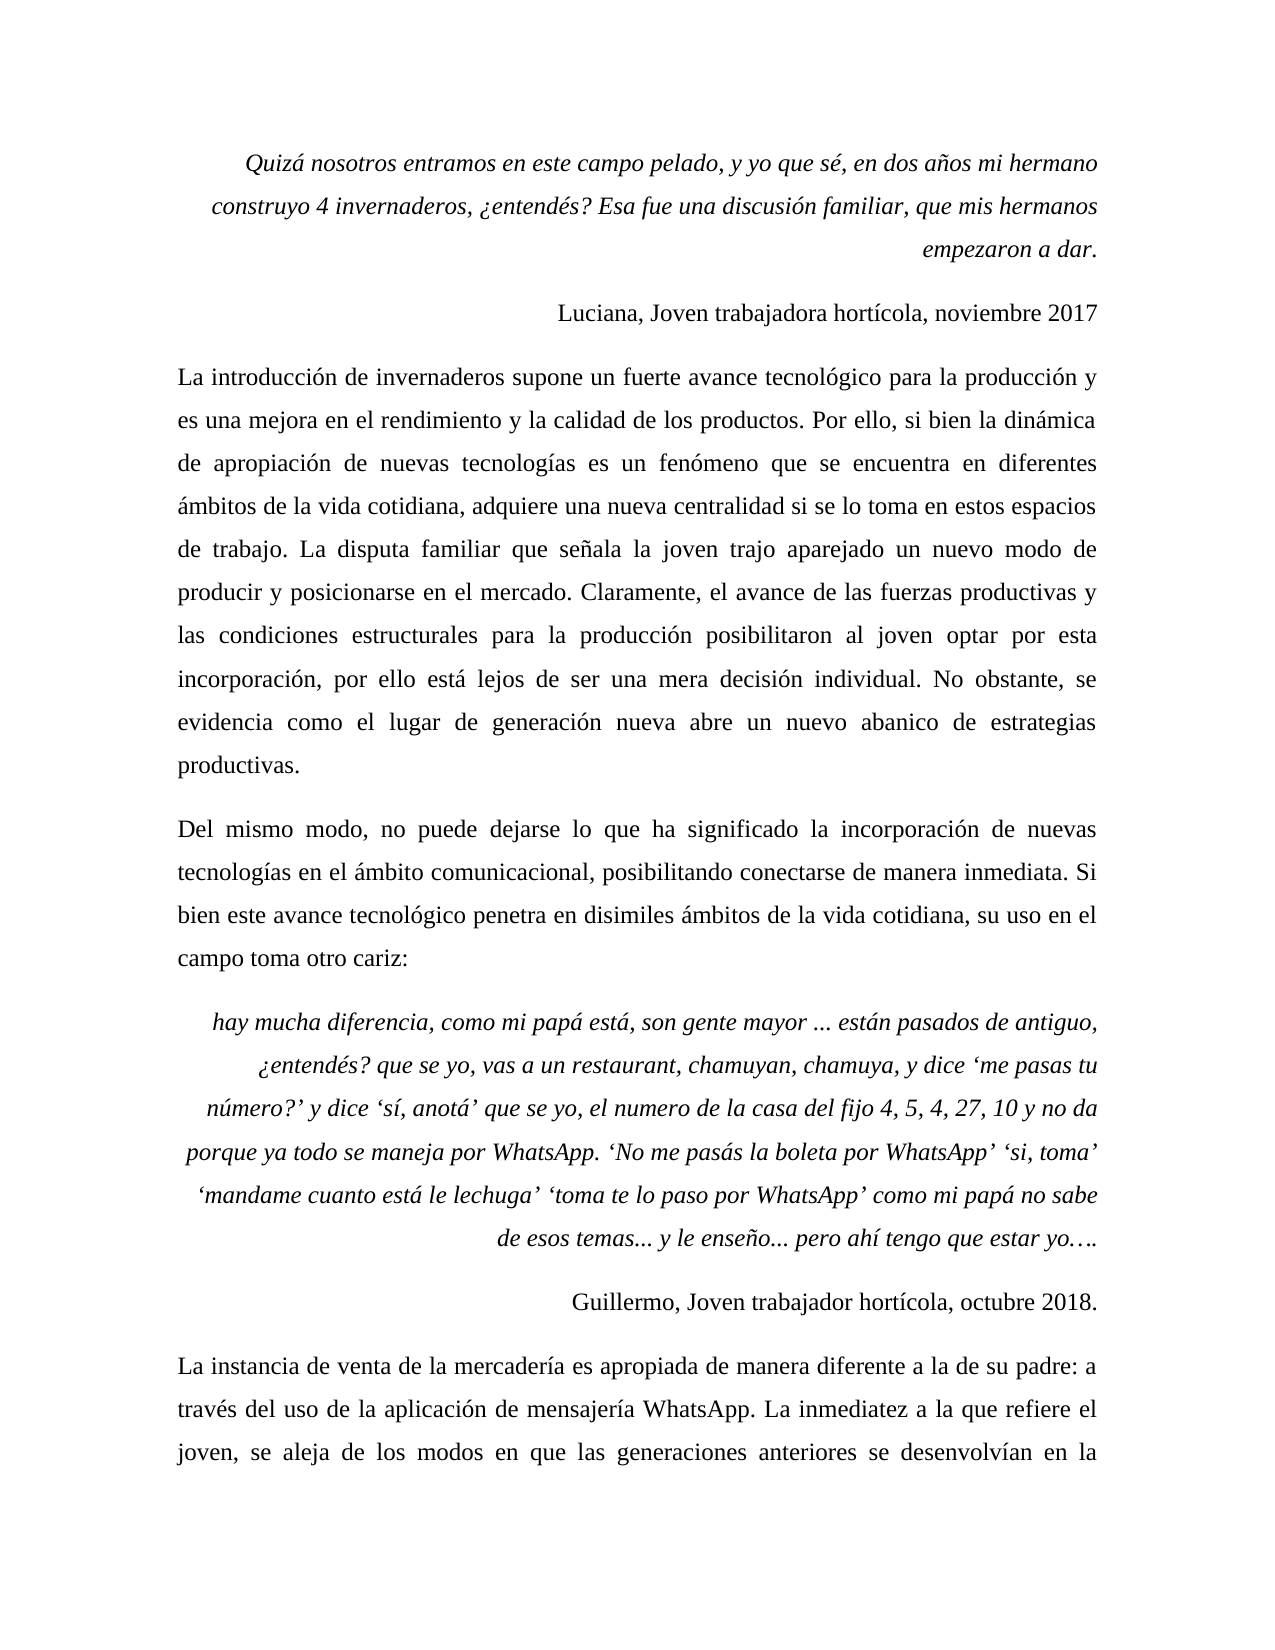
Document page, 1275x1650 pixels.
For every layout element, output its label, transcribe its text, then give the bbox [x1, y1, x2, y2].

text La introducción de invernaderos supone un fuerte avance tecnológico para la producción y es una mejora en el rendimiento y la calidad de los productos. Por ello, si bien la dinámica de apropiación de nuevas tecnologías es un fenómeno que se encuentra en diferentes ámbitos de la vida cotidiana, adquiere una nueva centralidad si se lo toma en estos espacios de trabajo. La disputa familiar que señala la joven trajo aparejado un nuevo modo de producir y posicionarse en el mercado. Claramente, el avance de las fuerzas productivas y las condiciones estructurales para la producción posibilitaron al joven optar por esta incorporación, por ello está lejos de ser una mera decisión individual. No obstante, se evidencia como el lugar de generación nueva abre un nuevo abanico de estrategias productivas. [177, 362, 1098, 779]
text Del mismo modo, no puede dejarse lo que ha significado la incorporación de nuevas tecnologías en el ámbito comunicacional, posibilitando conectarse de manera inmediata. Si bien este avance tecnológico penetra en disimiles ámbitos de la vida cotidiana, su uso en el campo toma otro cariz: [177, 814, 1098, 972]
text Luciana, Joven trabajadora hortícola, noviembre 2017 [177, 298, 1098, 327]
text hay mucha diferencia, como mi papá está, son gente mayor ... están pasados de antiguo, ¿entendés? que se yo, vas a un restaurant, chamuyan, chamuya, y dice ‘me pasas tu número?’ y dice ‘sí, anotá’ que se yo, el numero de la casa del fijo 4, 5, 4, 27, 10 y no da porque ya todo se maneja por WhatsApp. ‘No me pasás la boleta por WhatsApp’ ‘si, toma’ ‘mandame cuanto está le lechuga’ ‘toma te lo paso por WhatsApp’ como mi papá no sabe de esos temas... y le enseño... pero ahí tengo que estar yo…. [177, 1007, 1098, 1252]
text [177, 1351, 1098, 1466]
text Guillermo, Joven trabajador hortícola, octubre 2018. [177, 1287, 1098, 1316]
text Quizá nosotros entramos en este campo pelado, y yo que sé, en dos años mi hermano construyo 4 invernaderos, ¿entendés? Esa fue una discusión familiar, que mis hermanos empezaron a dar. [177, 148, 1098, 263]
